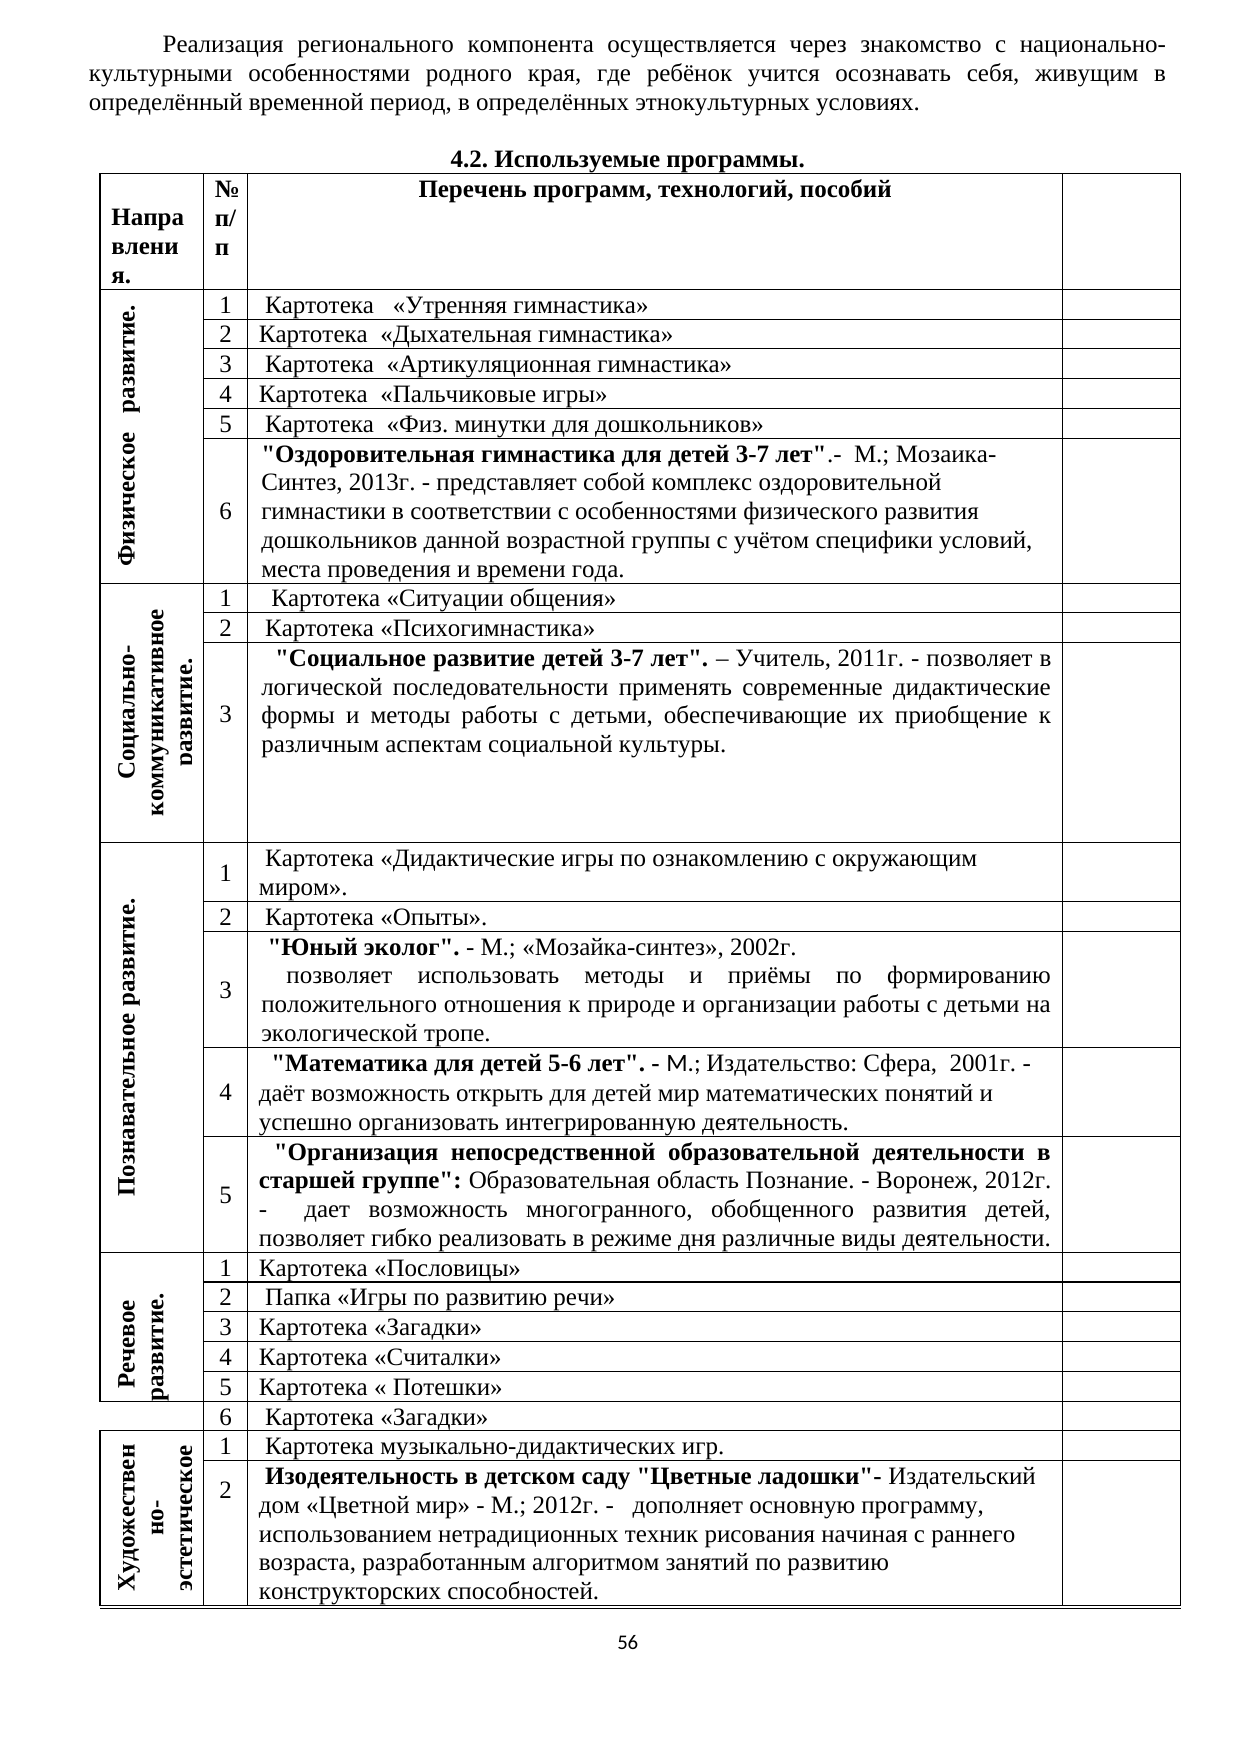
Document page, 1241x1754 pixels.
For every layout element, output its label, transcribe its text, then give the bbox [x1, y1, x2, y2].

table_cell "Организация непосредственной образовательной деятельности в старшей группе": Образовательная область Познание. - Воронеж, 2012г. - дает возможность многогранного, обобщенного развития детей, позволяет гибко реализовать в режиме дня различные виды деятельности. [248, 1137, 1062, 1252]
table_cell 6 [204, 1402, 247, 1430]
table_cell Картотека «Дыхательная гимнастика» [248, 320, 1062, 348]
table_cell Художественно-эстетическое развитие. [101, 1431, 203, 1605]
table_header Перечень программ, технологий, пособий [248, 174, 1062, 289]
table_cell [1063, 613, 1180, 642]
table_cell [1063, 1283, 1180, 1311]
table_cell 4 [204, 1048, 247, 1136]
table_cell Картотека «Пальчиковые игры» [248, 379, 1062, 408]
table_cell [1063, 932, 1180, 1047]
table_cell Картотека «Загадки» [248, 1312, 1062, 1341]
table_cell Речевое развитие. [101, 1253, 203, 1401]
table_cell [1063, 320, 1180, 348]
table_cell [1063, 1253, 1180, 1281]
table_cell Картотека «Физ. минутки для дошкольников» [248, 409, 1062, 438]
table_cell [1063, 1137, 1180, 1252]
table_cell [1063, 843, 1180, 901]
table_cell Картотека «Психогимнастика» [248, 613, 1062, 642]
table_cell "Математика для детей 5-6 лет". - М.; Издательство: Сфера, 2001г. - даёт возможность открыть для детей мир математических понятий и успешно организовать интегрированную деятельность. [248, 1048, 1062, 1136]
table_cell [1063, 290, 1180, 318]
table_cell 2 [204, 613, 247, 642]
table_header Напра вления. [101, 174, 203, 289]
table_cell [1063, 643, 1180, 842]
table_cell 2 [204, 320, 247, 348]
table_cell Физическое развитие. [101, 290, 203, 582]
table_cell 4 [204, 1342, 247, 1371]
table_cell [1063, 1048, 1180, 1136]
table_cell Картотека «Артикуляционная гимнастика» [248, 349, 1062, 378]
table_cell Картотека «Загадки» [248, 1402, 1062, 1430]
table_cell Изодеятельность в детском саду "Цветные ладошки"- Издательский дом «Цветной мир» - М.; 2012г. - дополняет основную программу, использованием нетрадиционных техник рисования начиная с раннего возраста, разработанным алгоритмом занятий по развитию конструкторских способностей. [248, 1461, 1062, 1605]
table_cell 5 [204, 1372, 247, 1401]
table_cell 2 [204, 1283, 247, 1311]
table_cell 1 [204, 584, 247, 612]
text Реализация регионального компонента осуществляется через знакомство с национально-культурными особенностями родного края, где ребёнок учится осознавать себя, живущим в определённый временной период, в определённых этнокультурных условиях. [89, 29, 1167, 116]
table_cell 2 [204, 1461, 247, 1605]
table_cell "Юный эколог". - М.; «Мозайка-синтез», 2002г. позволяет использовать методы и приёмы по формированию положительного отношения к природе и организации работы с детьми на экологической тропе. [248, 932, 1062, 1047]
text 4.2. Используемые программы. [89, 144, 1167, 173]
table_cell 1 [204, 1431, 247, 1460]
table_cell "Оздоровительная гимнастика для детей 3-7 лет".- М.; Мозаика-Синтез, 2013г. - представляет собой комплекс оздоровительной гимнастики в соответствии с особенностями физического развития дошкольников данной возрастной группы с учётом специфики условий, места проведения и времени года. [248, 439, 1062, 582]
table_cell 1 [204, 290, 247, 318]
table_cell Картотека «Ситуации общения» [248, 584, 1062, 612]
table_cell Картотека «Опыты». [248, 902, 1062, 931]
table_cell 1 [204, 843, 247, 901]
table_cell 3 [204, 349, 247, 378]
table_cell [1063, 584, 1180, 612]
table_cell 4 [204, 379, 247, 408]
table_cell Социально-коммуникативное развитие. [101, 584, 203, 842]
table_cell 3 [204, 1312, 247, 1341]
table_cell 3 [204, 643, 247, 842]
table_cell [1063, 349, 1180, 378]
table_header № п/п [204, 174, 247, 289]
table_cell Познавательное развитие. [101, 843, 203, 1252]
table_cell Картотека « Потешки» [248, 1372, 1062, 1401]
table_cell Картотека музыкально-дидактических игр. [248, 1431, 1062, 1460]
table_cell 6 [204, 439, 247, 582]
table_cell [1063, 1402, 1180, 1430]
table_cell Картотека «Дидактические игры по ознакомлению с окружающим миром». [248, 843, 1062, 901]
table_cell 3 [204, 932, 247, 1047]
table_cell "Социальное развитие детей 3-7 лет". – Учитель, 2011г. - позволяет в логической последовательности применять современные дидактические формы и методы работы с детьми, обеспечивающие их приобщение к различным аспектам социальной культуры. [248, 643, 1062, 842]
table_cell [1063, 1431, 1180, 1460]
table_cell [1063, 1461, 1180, 1605]
table_cell [1063, 379, 1180, 408]
table_cell [1063, 902, 1180, 931]
table_cell Картотека «Считалки» [248, 1342, 1062, 1371]
table_cell 2 [204, 902, 247, 931]
table_cell Картотека «Утренняя гимнастика» [248, 290, 1062, 318]
table_cell [1063, 409, 1180, 438]
table_cell Картотека «Пословицы» [248, 1253, 1062, 1281]
table_cell [1063, 439, 1180, 582]
table_cell 5 [204, 409, 247, 438]
table_cell Папка «Игры по развитию речи» [248, 1283, 1062, 1311]
table_cell 5 [204, 1137, 247, 1252]
table_cell [1063, 1342, 1180, 1371]
table_header [1063, 174, 1180, 289]
table_cell [1063, 1372, 1180, 1401]
table_cell [1063, 1312, 1180, 1341]
table_cell 1 [204, 1253, 247, 1281]
